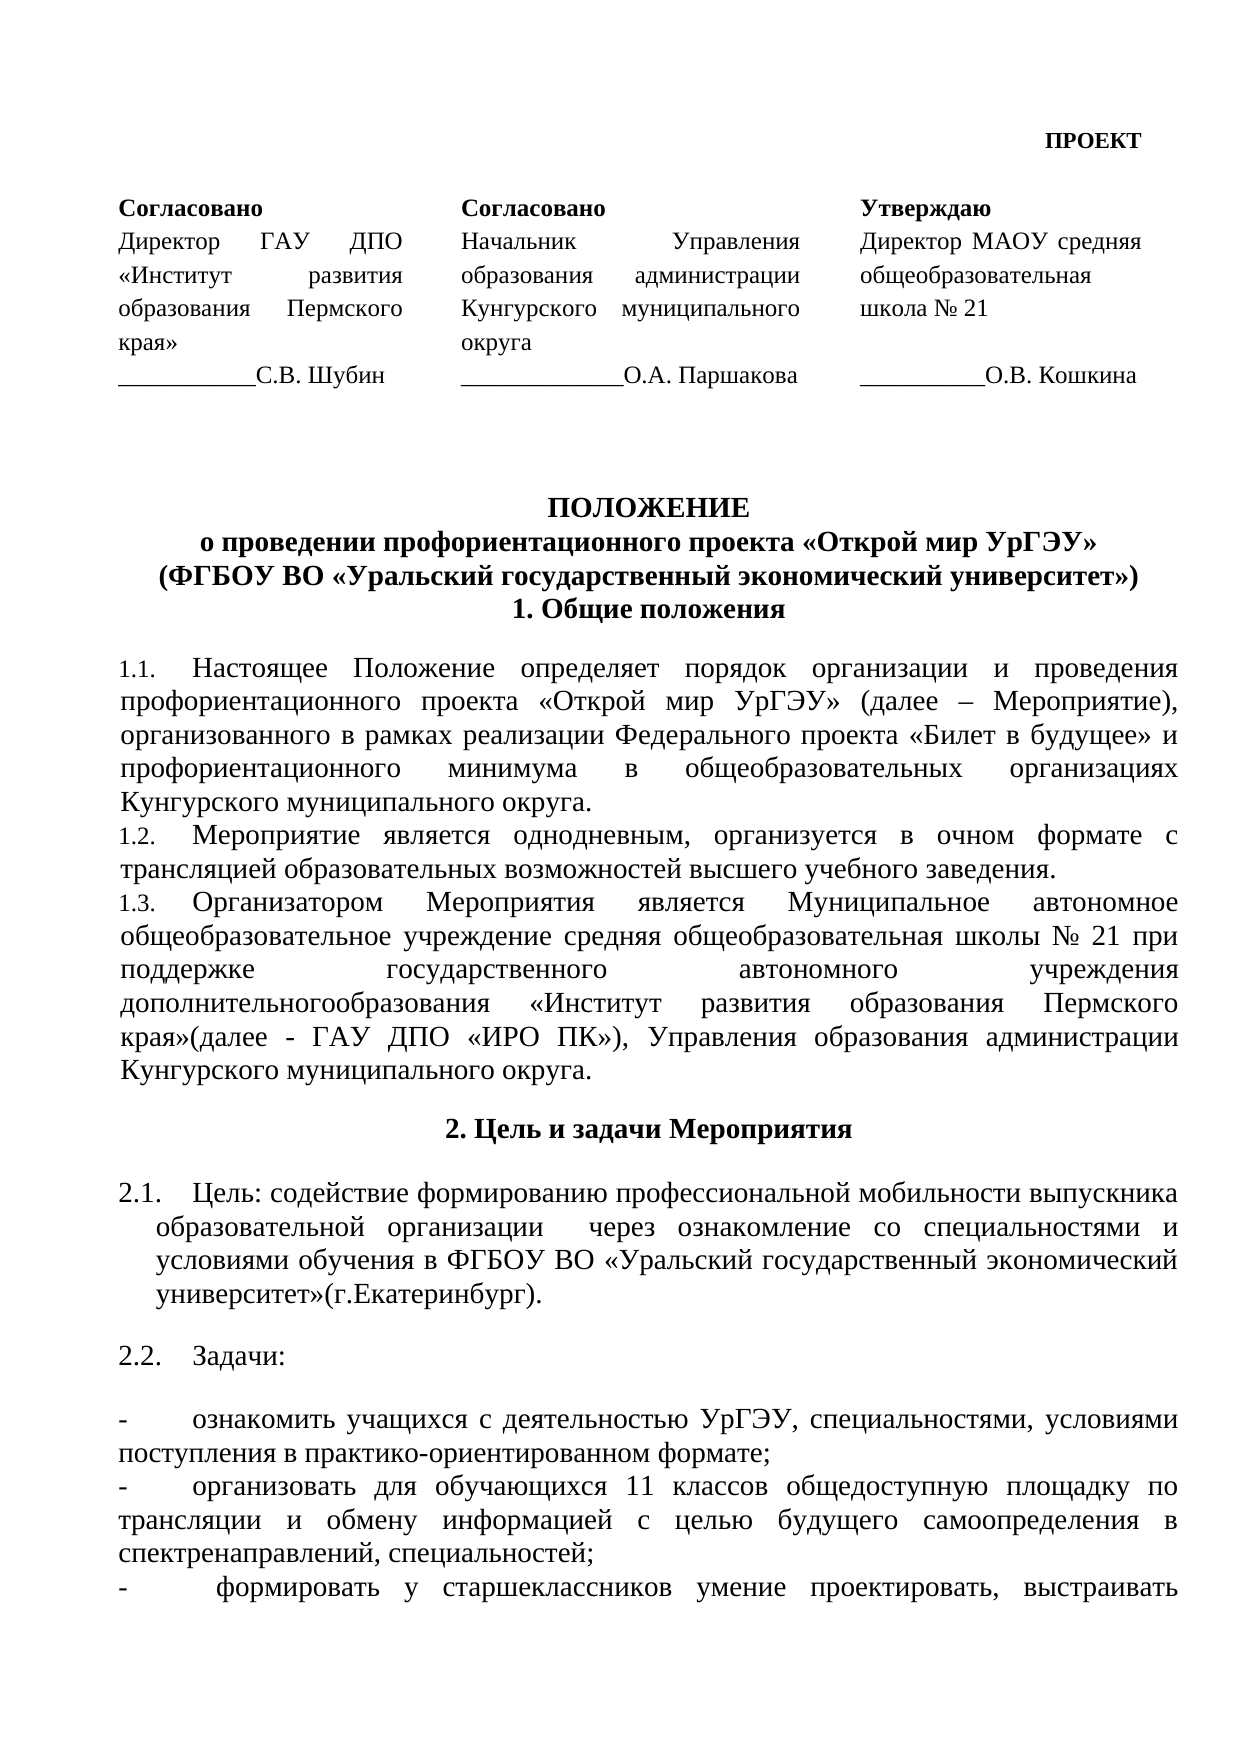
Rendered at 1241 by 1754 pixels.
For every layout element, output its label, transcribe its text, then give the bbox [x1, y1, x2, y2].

text 1. Общие положения [118, 592, 1179, 625]
list Задачи: [118, 1339, 1179, 1373]
table_cell Согласовано Директор ГАУ ДПО «Институт развития образования Пермского края» ___________С.В. Шубин [107, 189, 431, 424]
table_header ПРОЕКТ [107, 122, 1155, 189]
text о проведении профориентационного проекта «Открой мир УрГЭУ» [118, 525, 1179, 558]
text (ФГБОУ ВО «Уральский государственный экономический университет») [118, 558, 1179, 592]
list Настоящее Положение определяет порядок организации и проведения профориентационного проекта «Открой мир УрГЭУ» (далее – Мероприятие), организованного в рамках реализации Федерального проекта «Билет в будущее» и профориентационного минимума в общеобразовательных организациях Кунгурского муниципального округа. [118, 650, 1179, 818]
table_cell Согласовано Начальник Управления образования администрации Кунгурского муниципального округа _____________О.А. Паршакова [431, 189, 830, 424]
list Организатором Мероприятия является Муниципальное автономное общеобразовательное учреждение средняя общеобразовательная школы № 21 при поддержке государственного автономного учреждения дополнительногообразования «Институт развития образования Пермского края»(далее - ГАУ ДПО «ИРО ПК»), Управления образования администрации Кунгурского муниципального округа. [118, 885, 1179, 1086]
list ознакомить учащихся с деятельностью УрГЭУ, специальностями, условиями поступления в практико-ориентированном формате; [118, 1402, 1179, 1469]
list Мероприятие является однодневным, организуется в очном формате с трансляцией образовательных возможностей высшего учебного заведения. [118, 818, 1179, 885]
list организовать для обучающихся 11 классов общедоступную площадку по трансляции и обмену информацией с целью будущего самоопределения в спектренаправлений, специальностей; [118, 1469, 1179, 1569]
text 2. Цель и задачи Мероприятия [118, 1116, 1179, 1144]
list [118, 1569, 1179, 1603]
table_cell Утверждаю Директор МАОУ средняя общеобразовательная школа № 21 __________О.В. Кошкина [830, 189, 1155, 424]
list Цель: содействие формированию профессиональной мобильности выпускника образовательной организации через ознакомление со специальностями и условиями обучения в ФГБОУ ВО «Уральский государственный экономический университет»(г.Екатеринбург). [118, 1176, 1179, 1310]
text ПОЛОЖЕНИЕ [118, 491, 1179, 525]
